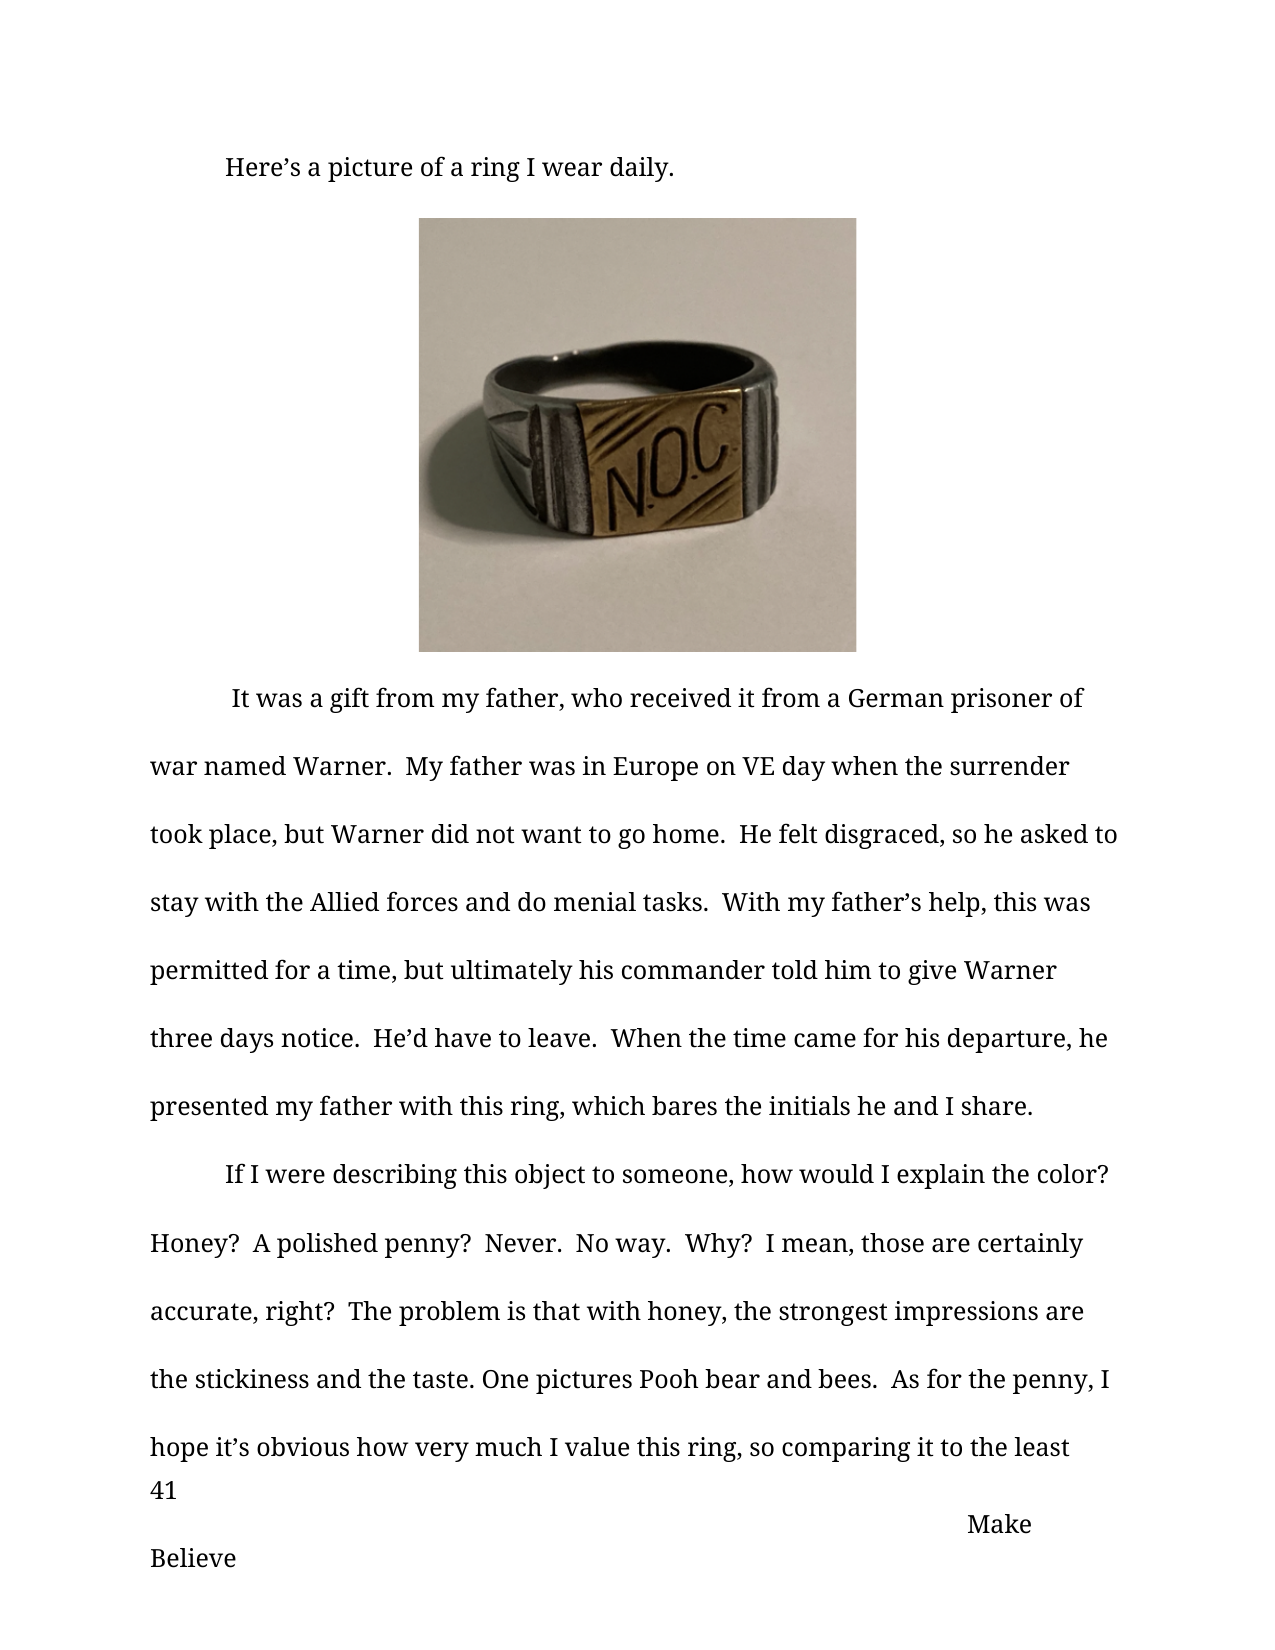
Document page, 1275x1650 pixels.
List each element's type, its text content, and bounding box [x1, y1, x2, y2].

text It was a gift from my father, who received it from a German prisoner of war named Warner. My father was in Europe on VE day when the surrender took place, but Warner did not want to go home. He felt disgraced, so he asked to stay with the Allied forces and do menial tasks. With my father’s help, this was permitted for a time, but ultimately his commander told him to give Warner three days notice. He’d have to leave. When the time came for his departure, he presented my father with this ring, which bares the initials he and I share. [150, 680, 1125, 1123]
picture [418, 218, 857, 652]
text Here’s a picture of a ring I wear daily. [150, 150, 1125, 184]
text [150, 1157, 1125, 1464]
